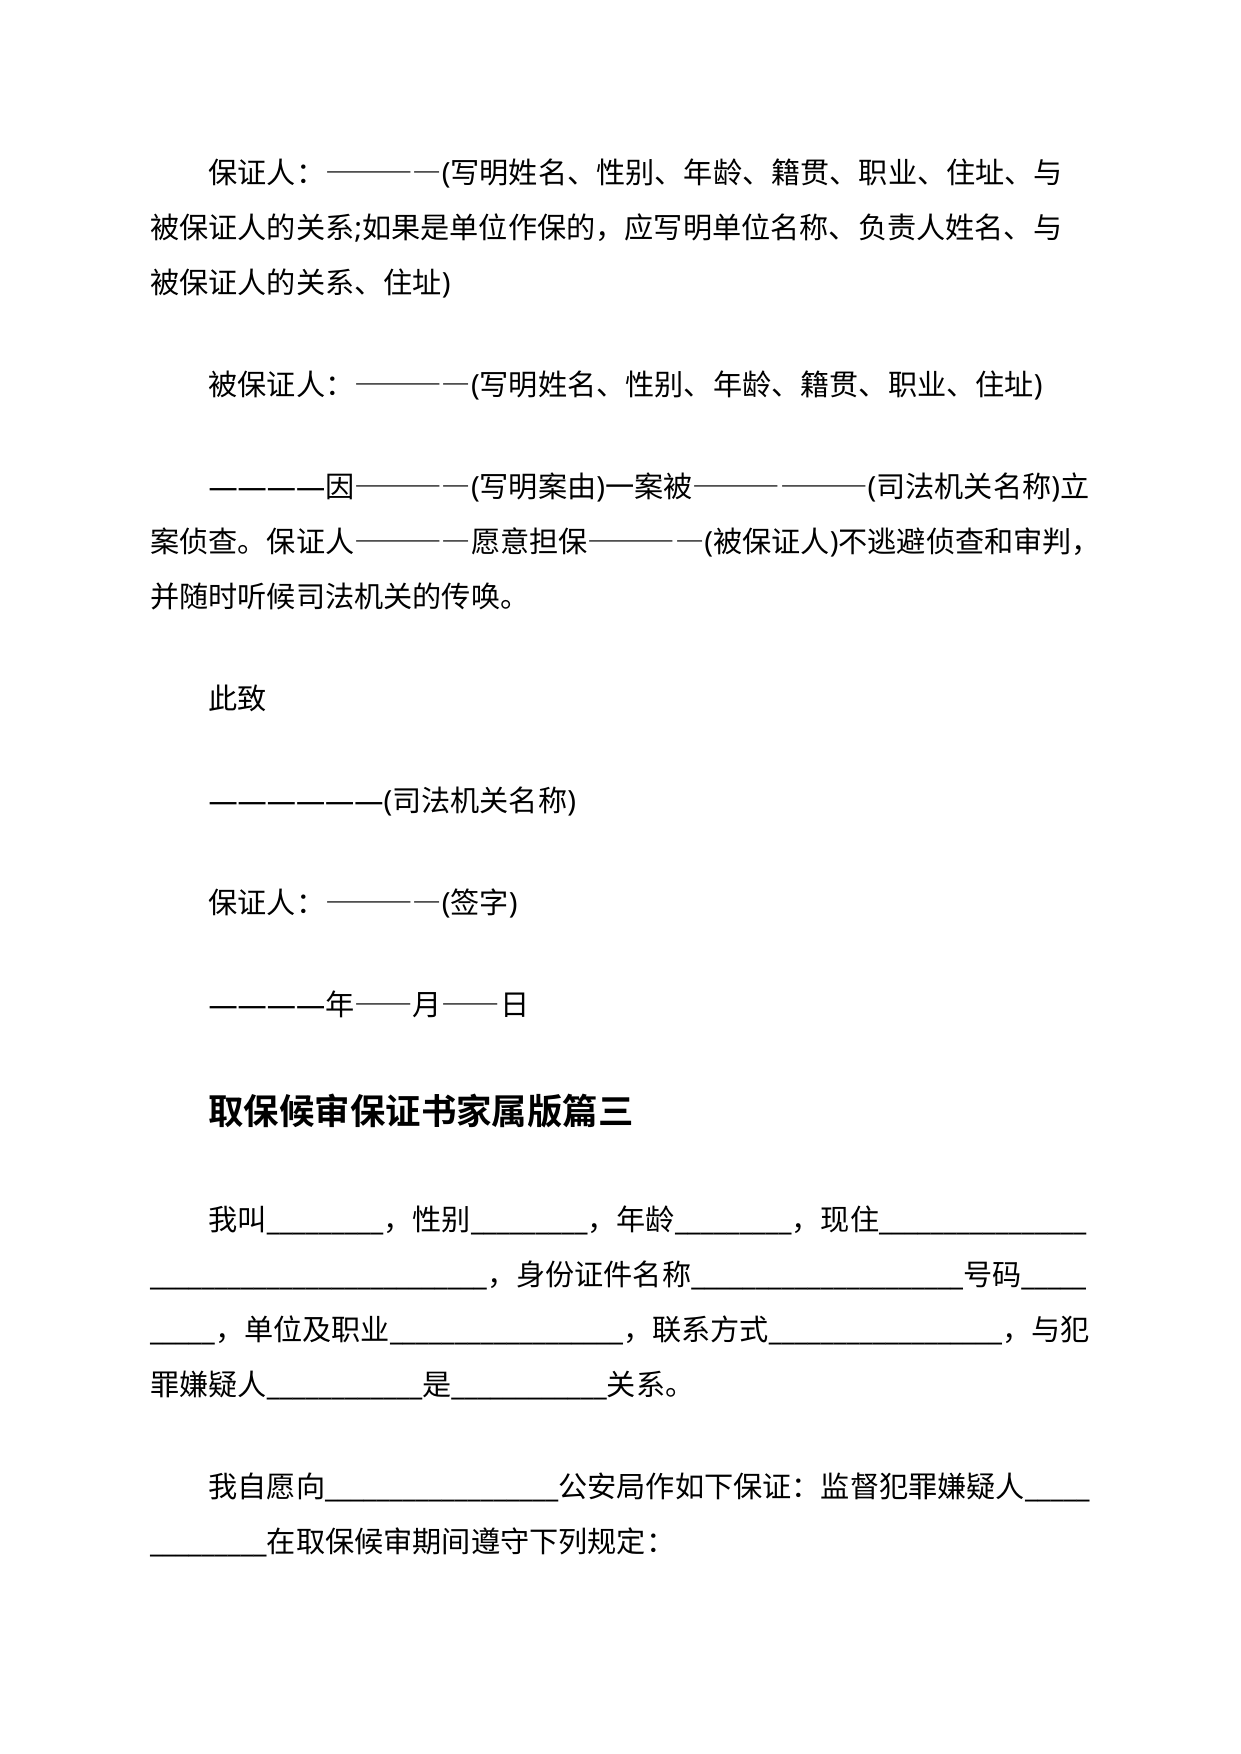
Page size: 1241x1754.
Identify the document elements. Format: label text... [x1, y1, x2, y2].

text 取保候审保证书家属版篇三 [150, 1083, 1090, 1135]
text 我自愿向__________________公安局作如下保证：监督犯罪嫌疑人______________在取保候审期间遵守下列规定： [150, 1464, 1090, 1561]
text 保证人：————(写明姓名、性别、年龄、籍贯、职业、住址、与被保证人的关系;如果是单位作保的，应写明单位名称、负责人姓名、与被保证人的关系、住址) [150, 150, 1090, 302]
text 此致 [150, 676, 1090, 718]
text 被保证人：————(写明姓名、性别、年龄、籍贯、职业、住址) [150, 362, 1090, 404]
text ————因————(写明案由)一案被——————(司法机关名称)立案侦查。保证人————愿意担保————(被保证人)不逃避侦查和审判，并随时听候司法机关的传唤。 [150, 464, 1090, 616]
text 我叫_________，性别_________，年龄_________，现住__________________________________________，身份证件名称_____________________号码__________，单位及职业__________________，联系方式__________________，与犯罪嫌疑人____________是____________关系。 [150, 1197, 1090, 1404]
text ——————(司法机关名称) [150, 777, 1090, 820]
text ————年——月——日 [150, 981, 1090, 1024]
text 保证人：————(签字) [150, 879, 1090, 922]
